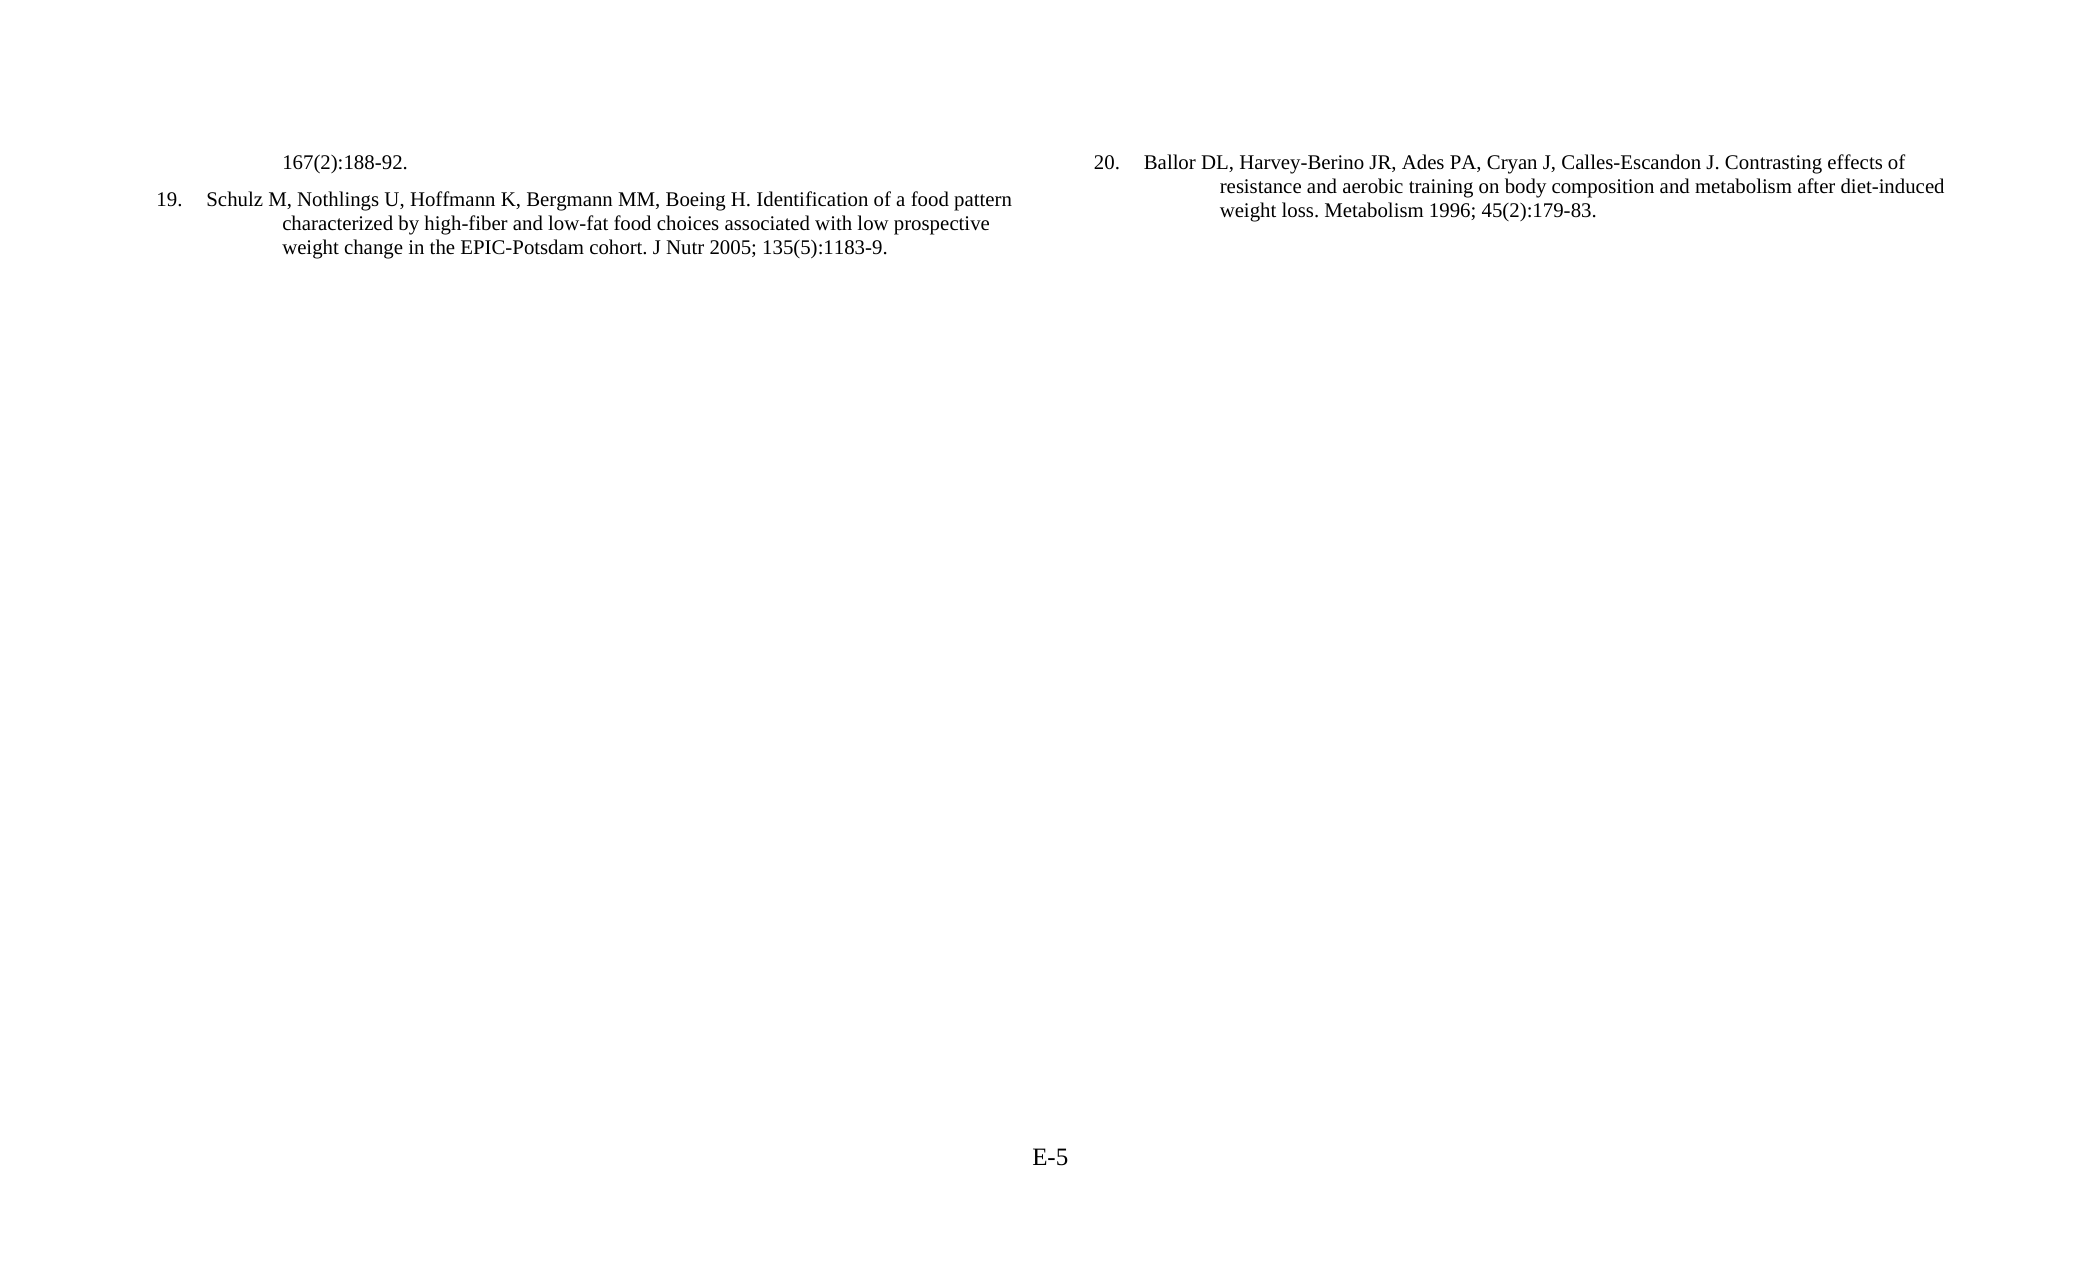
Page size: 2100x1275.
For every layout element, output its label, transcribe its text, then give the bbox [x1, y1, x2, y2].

text 20. Ballor DL, Harvey-Berino JR, Ades PA, Cryan J, Calles-Escandon J. Contrasting effects of resistance and aerobic training on body composition and metabolism after diet-induced weight loss. Metabolism 1996; 45(2):179-83. [1087, 150, 1950, 222]
text 19. Schulz M, Nothlings U, Hoffmann K, Bergmann MM, Boeing H. Identification of a food pattern characterized by high-fiber and low-fat food choices associated with low prospective weight change in the EPIC-Potsdam cohort. J Nutr 2005; 135(5):1183-9. [150, 187, 1012, 259]
